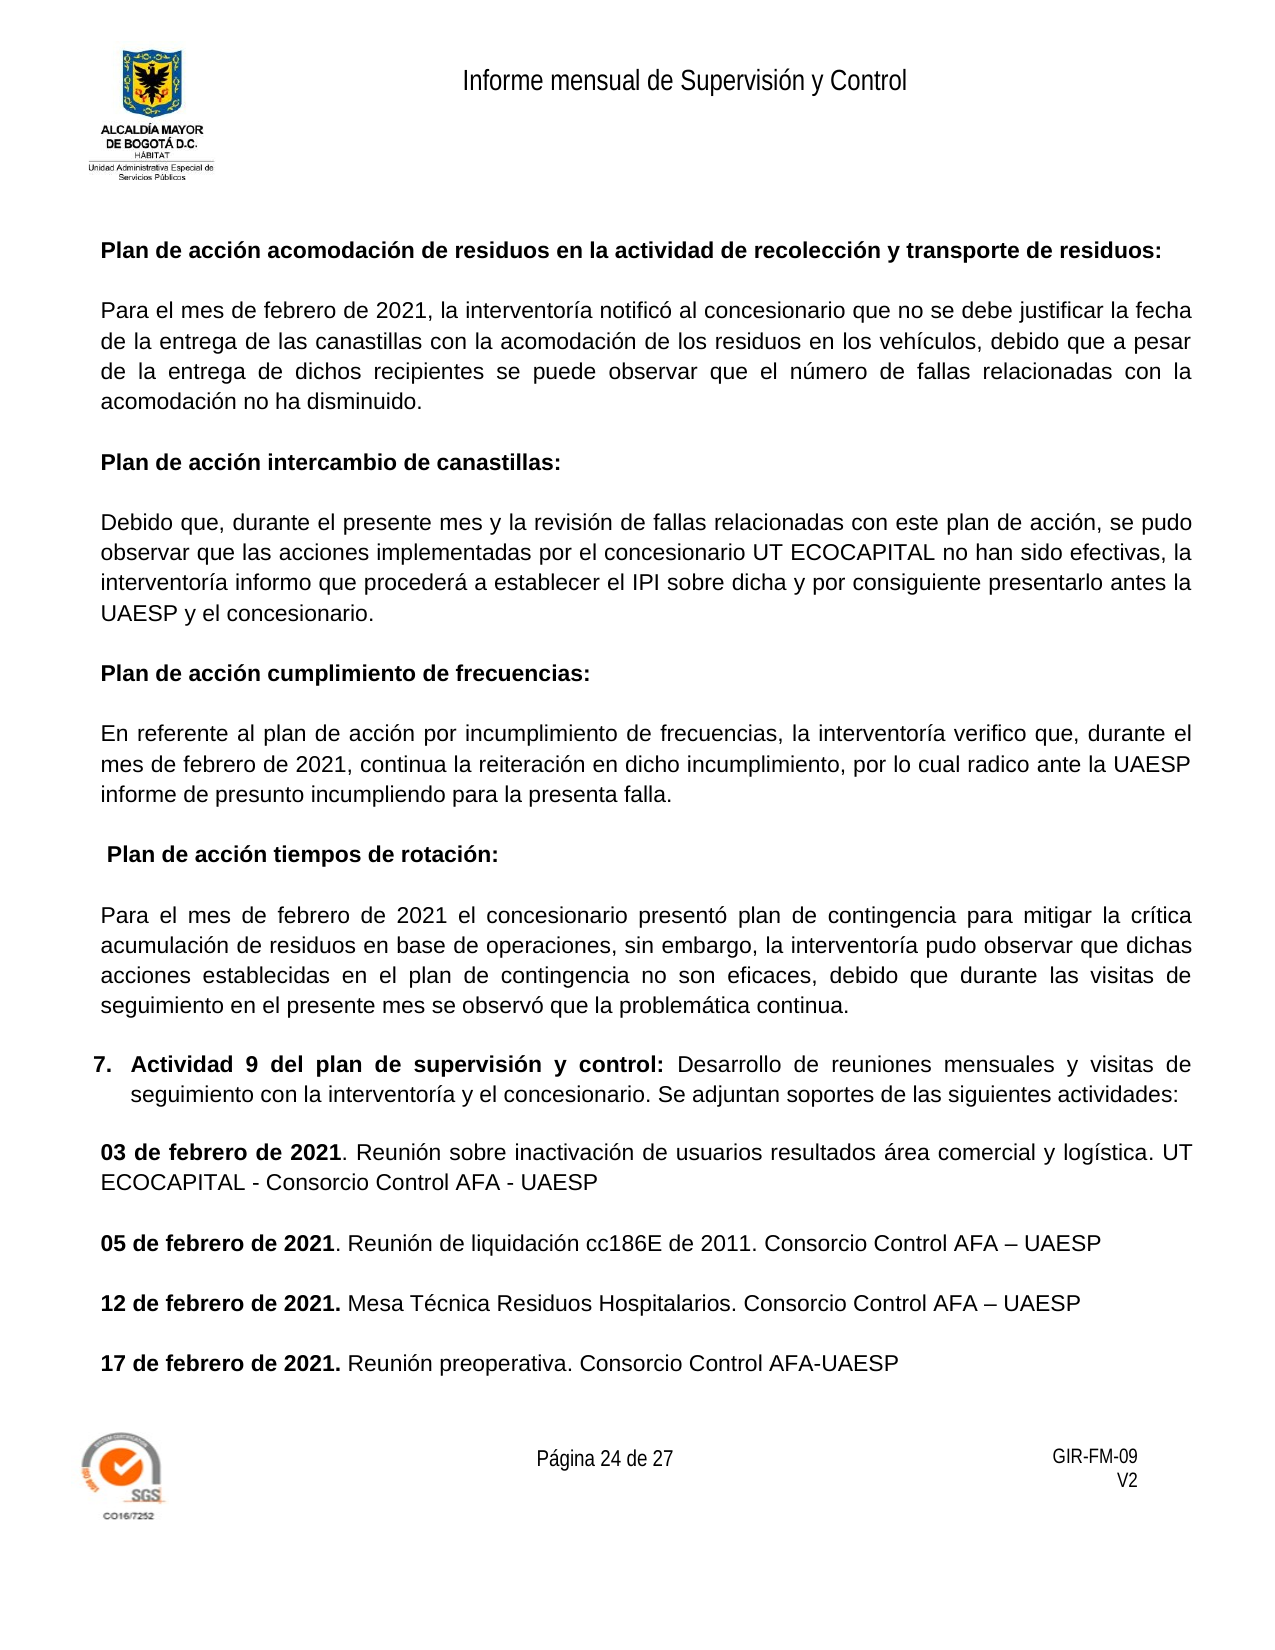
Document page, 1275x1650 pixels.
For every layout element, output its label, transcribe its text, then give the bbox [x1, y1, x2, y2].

text Debido que, durante el presente mes y la revisión de fallas relacionadas con este plan de acción, se pudo observar que las acciones implementadas por el concesionario UT ECOCAPITAL no han sido efectivas, la interventoría informo que procederá a establecer el IPI sobre dicha y por consiguiente presentarlo antes la UAESP y el concesionario. [100, 509, 1193, 626]
text Plan de acción acomodación de residuos en la actividad de recolección y transporte de residuos: [100, 237, 1193, 263]
text Para el mes de febrero de 2021 el concesionario presentó plan de contingencia para mitigar la crítica acumulación de residuos en base de operaciones, sin embargo, la interventoría pudo observar que dichas acciones establecidas en el plan de contingencia no son eficaces, debido que durante las visitas de seguimiento en el presente mes se observó que la problemática continua. [100, 902, 1193, 1018]
list Actividad 9 del plan de supervisión y control: Desarrollo de reuniones mensuales y visitas de seguimiento con la interventoría y el concesionario. Se adjuntan soportes de las siguientes actividades: [93, 1051, 1192, 1108]
text 05 de febrero de 2021. Reunión de liquidación cc186E de 2011. Consorcio Control AFA – UAESP [100, 1230, 1193, 1256]
picture [88, 41, 216, 180]
text 12 de febrero de 2021. Mesa Técnica Residuos Hospitalarios. Consorcio Control AFA – UAESP [100, 1290, 1193, 1316]
picture [70, 1424, 170, 1524]
text 17 de febrero de 2021. Reunión preoperativa. Consorcio Control AFA-UAESP [100, 1350, 1193, 1377]
text Plan de acción cumplimiento de frecuencias: [100, 660, 1193, 686]
text Plan de acción tiempos de rotación: [100, 841, 1193, 867]
text 03 de febrero de 2021. Reunión sobre inactivación de usuarios resultados área comercial y logística. UT ECOCAPITAL - Consorcio Control AFA - UAESP [100, 1139, 1193, 1196]
text En referente al plan de acción por incumplimiento de frecuencias, la interventoría verifico que, durante el mes de febrero de 2021, continua la reiteración en dicho incumplimiento, por lo cual radico ante la UAESP informe de presunto incumpliendo para la presenta falla. [100, 720, 1193, 807]
text Para el mes de febrero de 2021, la interventoría notificó al concesionario que no se debe justificar la fecha de la entrega de las canastillas con la acomodación de los residuos en los vehículos, debido que a pesar de la entrega de dichos recipientes se puede observar que el número de fallas relacionadas con la acomodación no ha disminuido. [100, 297, 1193, 414]
text Plan de acción intercambio de canastillas: [100, 448, 1193, 475]
